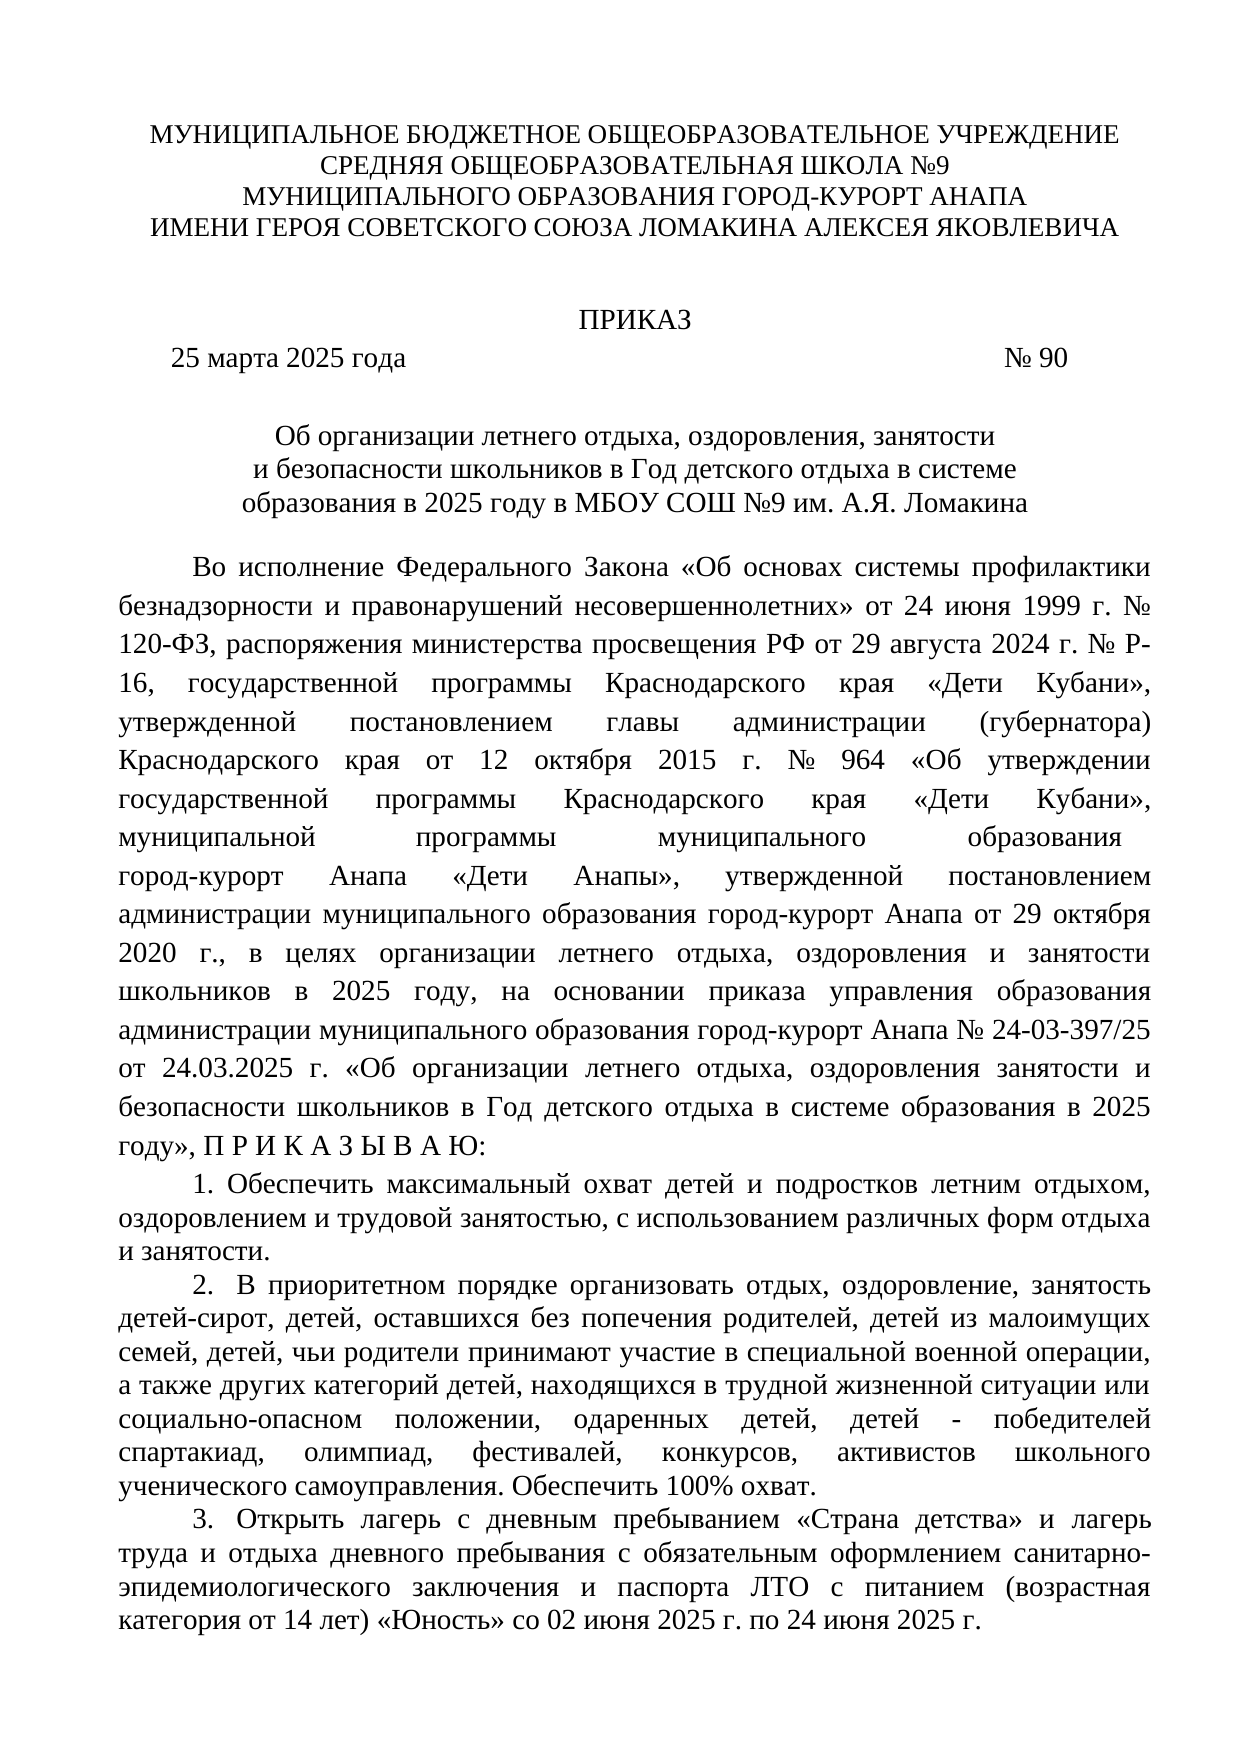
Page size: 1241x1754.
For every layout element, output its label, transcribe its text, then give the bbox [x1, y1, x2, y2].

text ПРИКАЗ [118, 302, 1152, 336]
text МУНИЦИПАЛЬНОГО ОБРАЗОВАНИЯ ГОРОД-КУРОРТ АНАПА [118, 180, 1152, 212]
text СРЕДНЯЯ ОБЩЕОБРАЗОВАТЕЛЬНАЯ ШКОЛА №9 [118, 149, 1152, 180]
list В приоритетном порядке организовать отдых, оздоровление, занятость детей-сирот, детей, оставшихся без попечения родителей, детей из малоимущих семей, детей, чьи родители принимают участие в специальной военной операции, а также других категорий детей, находящихся в трудной жизненной ситуации или социально-опасном положении, одаренных детей, детей - победителей спартакиад, олимпиад, фестивалей, конкурсов, активистов школьного ученического самоуправления. Обеспечить 100% охват. [118, 1267, 1152, 1502]
text Во исполнение Федерального Закона «Об основах системы профилактики безнадзорности и правонарушений несовершеннолетних» от 24 июня 1999 г. № 120-ФЗ, распоряжения министерства просвещения РФ от 29 августа 2024 г. № Р-16, государственной программы Краснодарского края «Дети Кубани», утвержденной постановлением главы администрации (губернатора) Краснодарского края от 12 октября 2015 г. № 964 «Об утверждении государственной программы Краснодарского края «Дети Кубани», муниципальной программы муниципального образования город-курорт Анапа «Дети Анапы», утвержденной постановлением администрации муниципального образования город-курорт Анапа от 29 октября 2020 г., в целях организации летнего отдыха, оздоровления и занятости школьников в 2025 году, на основании приказа управления образования администрации муниципального образования город-курорт Анапа № 24-03-397/25 от 24.03.2025 г. «Об организации летнего отдыха, оздоровления занятости и безопасности школьников в Год детского отдыха в системе образования в 2025 году», П Р И К А З Ы В А Ю: [118, 549, 1152, 1161]
text 1. Обеспечить максимальный охват детей и подростков летним отдыхом, оздоровлением и трудовой занятостью, с использованием различных форм отдыха и занятости. [118, 1166, 1152, 1267]
text ИМЕНИ ГЕРОЯ СОВЕТСКОГО СОЮЗА ЛОМАКИНА АЛЕКСЕЯ ЯКОВЛЕВИЧА [118, 212, 1152, 243]
list Открыть лагерь с дневным пребыванием «Страна детства» и лагерь труда и отдыха дневного пребывания с обязательным оформлением санитарно-эпидемиологического заключения и паспорта ЛТО с питанием (возрастная категория от 14 лет) «Юность» со 02 июня 2025 г. по 24 июня 2025 г. [118, 1502, 1152, 1636]
text 25 марта 2025 года № 90 [0, 341, 1152, 374]
text Об организации летнего отдыха, оздоровления, занятости и безопасности школьников в Год детского отдыха в системе образования в 2025 году в МБОУ СОШ №9 им. А.Я. Ломакина [118, 418, 1152, 518]
text МУНИЦИПАЛЬНОЕ БЮДЖЕТНОЕ ОБЩЕОБРАЗОВАТЕЛЬНОЕ УЧРЕЖДЕНИЕ [118, 118, 1152, 149]
